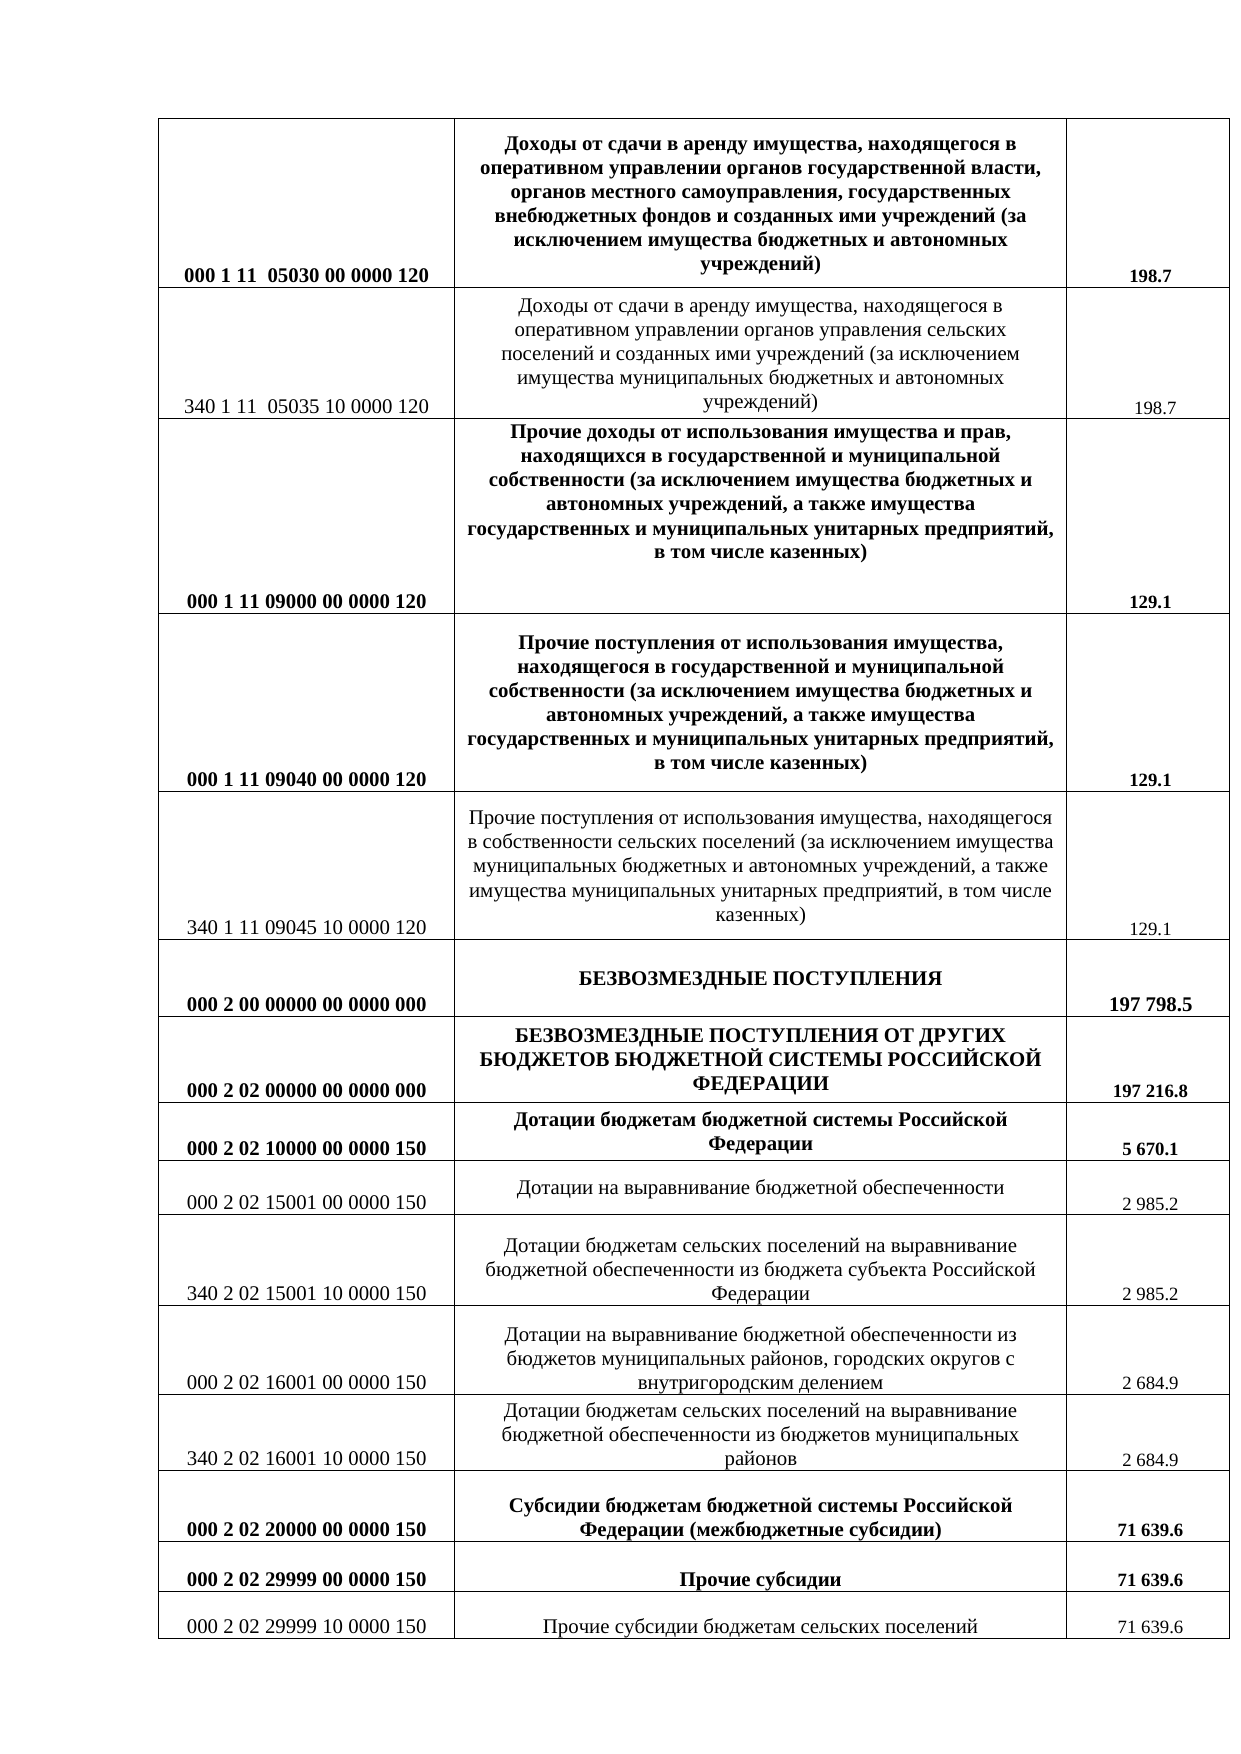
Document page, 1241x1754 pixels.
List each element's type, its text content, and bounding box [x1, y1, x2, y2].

table_cell 000 1 11 09000 00 0000 120 [159, 419, 454, 613]
table_cell Прочие поступления от использования имущества, находящегося в государственной и муниципальной собственности (за исключением имущества бюджетных и автономных учреждений, а также имущества государственных и муниципальных унитарных предприятий, в том числе казенных) [455, 614, 1066, 791]
table_cell 000 2 02 00000 00 0000 000 [159, 1017, 454, 1102]
table_cell Доходы от сдачи в аренду имущества, находящегося в оперативном управлении органов государственной власти, органов местного самоуправления, государственных внебюджетных фондов и созданных ими учреждений (за исключением имущества бюджетных и автономных учреждений) [455, 119, 1066, 287]
table_cell 198.7 [1067, 288, 1229, 418]
table_cell 71 639.6 [1067, 1592, 1229, 1638]
table_cell 129.1 [1067, 419, 1229, 613]
table_cell Прочие поступления от использования имущества, находящегося в собственности сельских поселений (за исключением имущества муниципальных бюджетных и автономных учреждений, а также имущества муниципальных унитарных предприятий, в том числе казенных) [455, 792, 1066, 939]
table_cell Дотации бюджетам сельских поселений на выравнивание бюджетной обеспеченности из бюджетов муниципальных районов [455, 1395, 1066, 1470]
table_cell Дотации бюджетам бюджетной системы Российской Федерации [455, 1103, 1066, 1159]
table_cell Прочие субсидии [455, 1542, 1066, 1591]
table_cell Дотации на выравнивание бюджетной обеспеченности [455, 1161, 1066, 1214]
table_cell 000 2 02 29999 00 0000 150 [159, 1542, 454, 1591]
table_cell 000 1 11 05030 00 0000 120 [159, 119, 454, 287]
table_cell 000 2 02 15001 00 0000 150 [159, 1161, 454, 1214]
table_cell 000 2 00 00000 00 0000 000 [159, 940, 454, 1016]
table_cell 000 2 02 16001 00 0000 150 [159, 1306, 454, 1394]
table_cell Субсидии бюджетам бюджетной системы Российской Федерации (межбюджетные субсидии) [455, 1471, 1066, 1541]
table_cell 5 670.1 [1067, 1103, 1229, 1159]
table_cell Прочие доходы от использования имущества и прав, находящихся в государственной и муниципальной собственности (за исключением имущества бюджетных и автономных учреждений, а также имущества государственных и муниципальных унитарных предприятий, в том числе казенных) [455, 419, 1066, 613]
table_cell 71 639.6 [1067, 1542, 1229, 1591]
table_cell 129.1 [1067, 792, 1229, 939]
table_cell 2 985.2 [1067, 1215, 1229, 1305]
table_cell Доходы от сдачи в аренду имущества, находящегося в оперативном управлении органов управления сельских поселений и созданных ими учреждений (за исключением имущества муниципальных бюджетных и автономных учреждений) [455, 288, 1066, 418]
table_cell БЕЗВОЗМЕЗДНЫЕ ПОСТУПЛЕНИЯ ОТ ДРУГИХ БЮДЖЕТОВ БЮДЖЕТНОЙ СИСТЕМЫ РОССИЙСКОЙ ФЕДЕРАЦИИ [455, 1017, 1066, 1102]
table_cell 129.1 [1067, 614, 1229, 791]
table_cell 000 2 02 20000 00 0000 150 [159, 1471, 454, 1541]
table_cell 340 1 11 09045 10 0000 120 [159, 792, 454, 939]
table_cell 000 1 11 09040 00 0000 120 [159, 614, 454, 791]
table_cell Прочие субсидии бюджетам сельских поселений [455, 1592, 1066, 1638]
table_cell 2 684.9 [1067, 1306, 1229, 1394]
table_cell 2 684.9 [1067, 1395, 1229, 1470]
table_cell 340 1 11 05035 10 0000 120 [159, 288, 454, 418]
table_cell 197 216.8 [1067, 1017, 1229, 1102]
table_cell 340 2 02 15001 10 0000 150 [159, 1215, 454, 1305]
table_cell 71 639.6 [1067, 1471, 1229, 1541]
table_cell 2 985.2 [1067, 1161, 1229, 1214]
table_cell 000 2 02 10000 00 0000 150 [159, 1103, 454, 1159]
table_cell Дотации бюджетам сельских поселений на выравнивание бюджетной обеспеченности из бюджета субъекта Российской Федерации [455, 1215, 1066, 1305]
table_cell 197 798.5 [1067, 940, 1229, 1016]
table_cell Дотации на выравнивание бюджетной обеспеченности из бюджетов муниципальных районов, городских округов с внутригородским делением [455, 1306, 1066, 1394]
table_cell БЕЗВОЗМЕЗДНЫЕ ПОСТУПЛЕНИЯ [455, 940, 1066, 1016]
table_cell 340 2 02 16001 10 0000 150 [159, 1395, 454, 1470]
table_cell 198.7 [1067, 119, 1229, 287]
table_cell 000 2 02 29999 10 0000 150 [159, 1592, 454, 1638]
